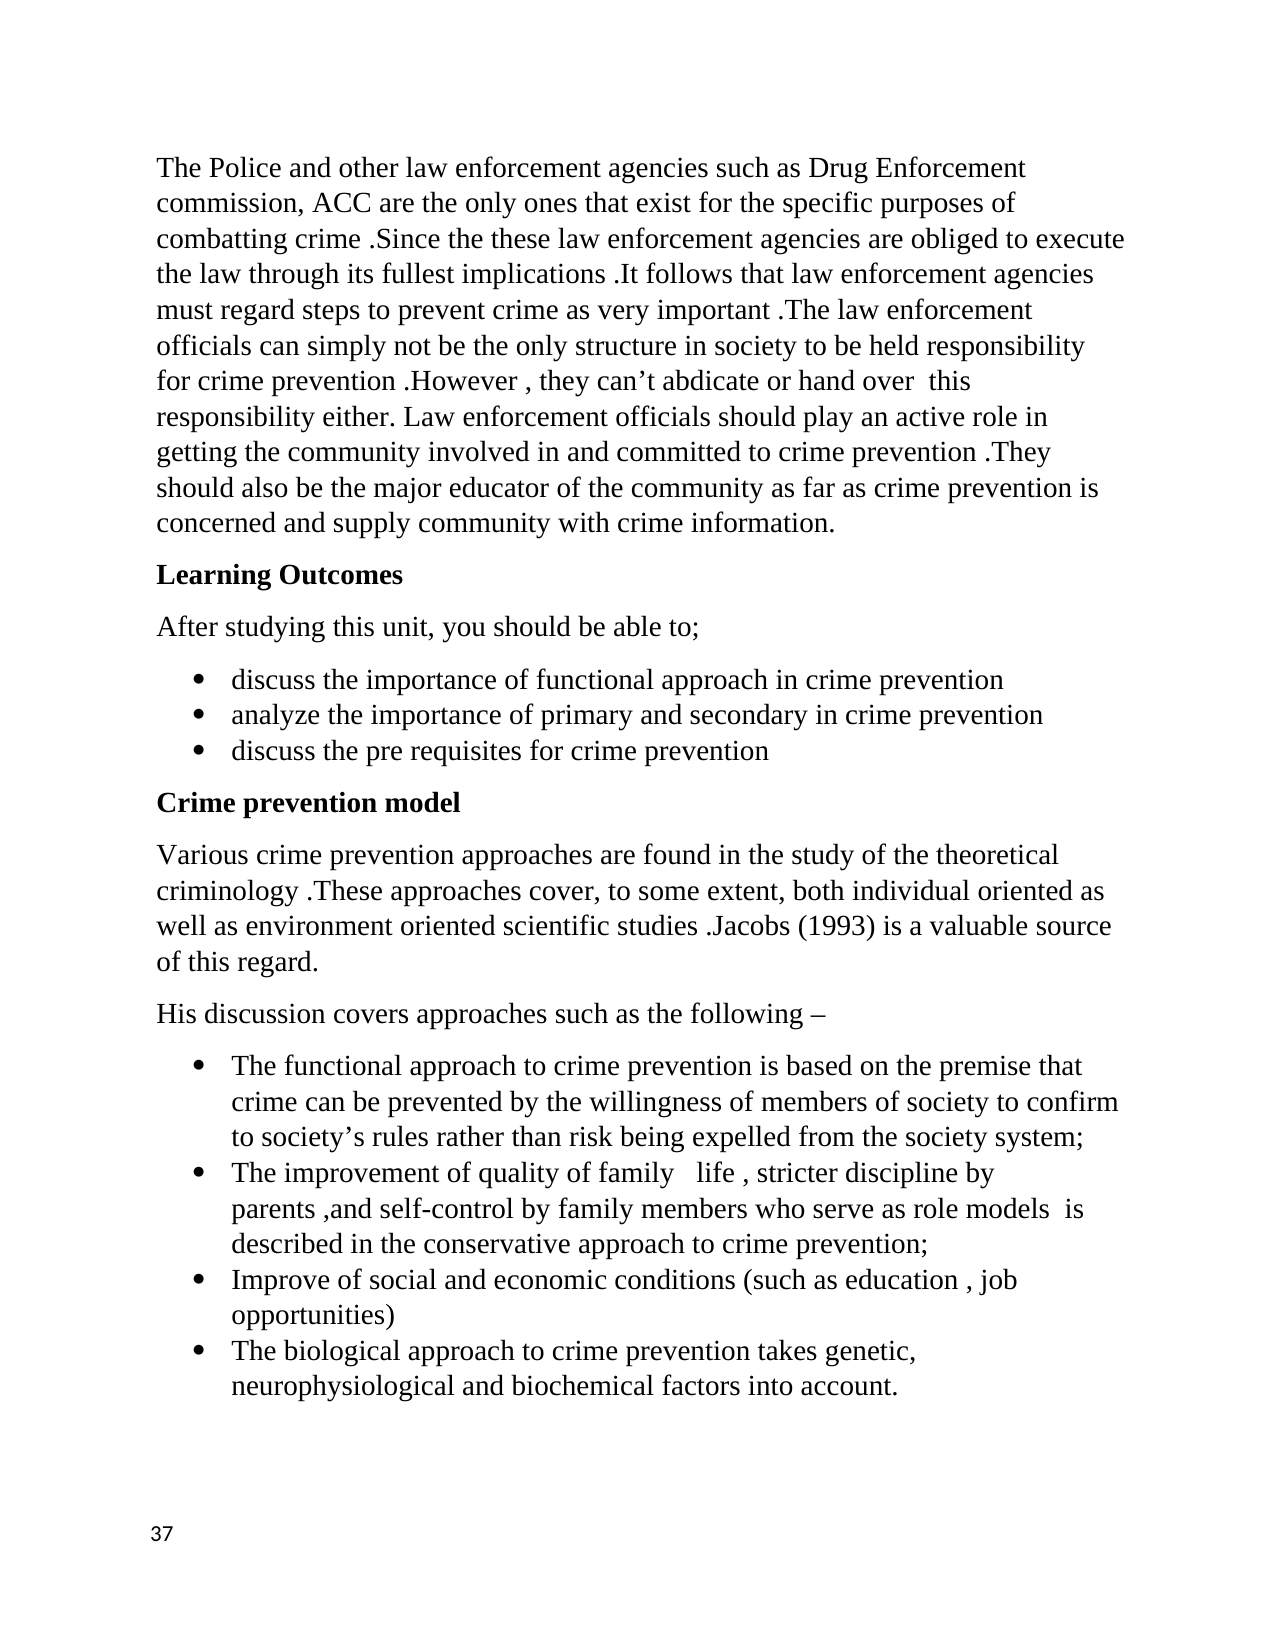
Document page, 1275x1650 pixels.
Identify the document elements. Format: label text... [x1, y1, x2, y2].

list Improve of social and economic conditions (such as education , job opportunities) [194, 1262, 1125, 1331]
text After studying this unit, you should be able to; [156, 609, 1125, 643]
text Various crime prevention approaches are found in the study of the theoretical criminology .These approaches cover, to some extent, both individual oriented as well as environment oriented scientific studies .Jacobs (1993) is a valuable source of this regard. [156, 837, 1125, 978]
list discuss the pre requisites for crime prevention [194, 733, 1125, 767]
list The improvement of quality of family life , stricter discipline by parents ,and self-control by family members who serve as role models is described in the conservative approach to crime prevention; [194, 1155, 1125, 1260]
list discuss the importance of functional approach in crime prevention [194, 662, 1125, 695]
text Crime prevention model [156, 785, 1125, 819]
list The biological approach to crime prevention takes genetic, neurophysiological and biochemical factors into account. [194, 1333, 1125, 1402]
text Learning Outcomes [156, 557, 1125, 591]
text His discussion covers approaches such as the following – [156, 996, 1125, 1030]
list analyze the importance of primary and secondary in crime prevention [194, 697, 1125, 731]
text The Police and other law enforcement agencies such as Drug Enforcement commission, ACC are the only ones that exist for the specific purposes of combatting crime .Since the these law enforcement agencies are obliged to execute the law through its fullest implications .It follows that law enforcement agencies must regard steps to prevent crime as very important .The law enforcement officials can simply not be the only structure in society to be held responsibility for crime prevention .However , they can’t abdicate or hand over this responsibility either. Law enforcement officials should play an active role in getting the community involved in and committed to crime prevention .They should also be the major educator of the community as far as crime prevention is concerned and supply community with crime information. [156, 150, 1125, 539]
list The functional approach to crime prevention is based on the premise that crime can be prevented by the willingness of members of society to confirm to society’s rules rather than risk being expelled from the society system; [194, 1048, 1125, 1153]
